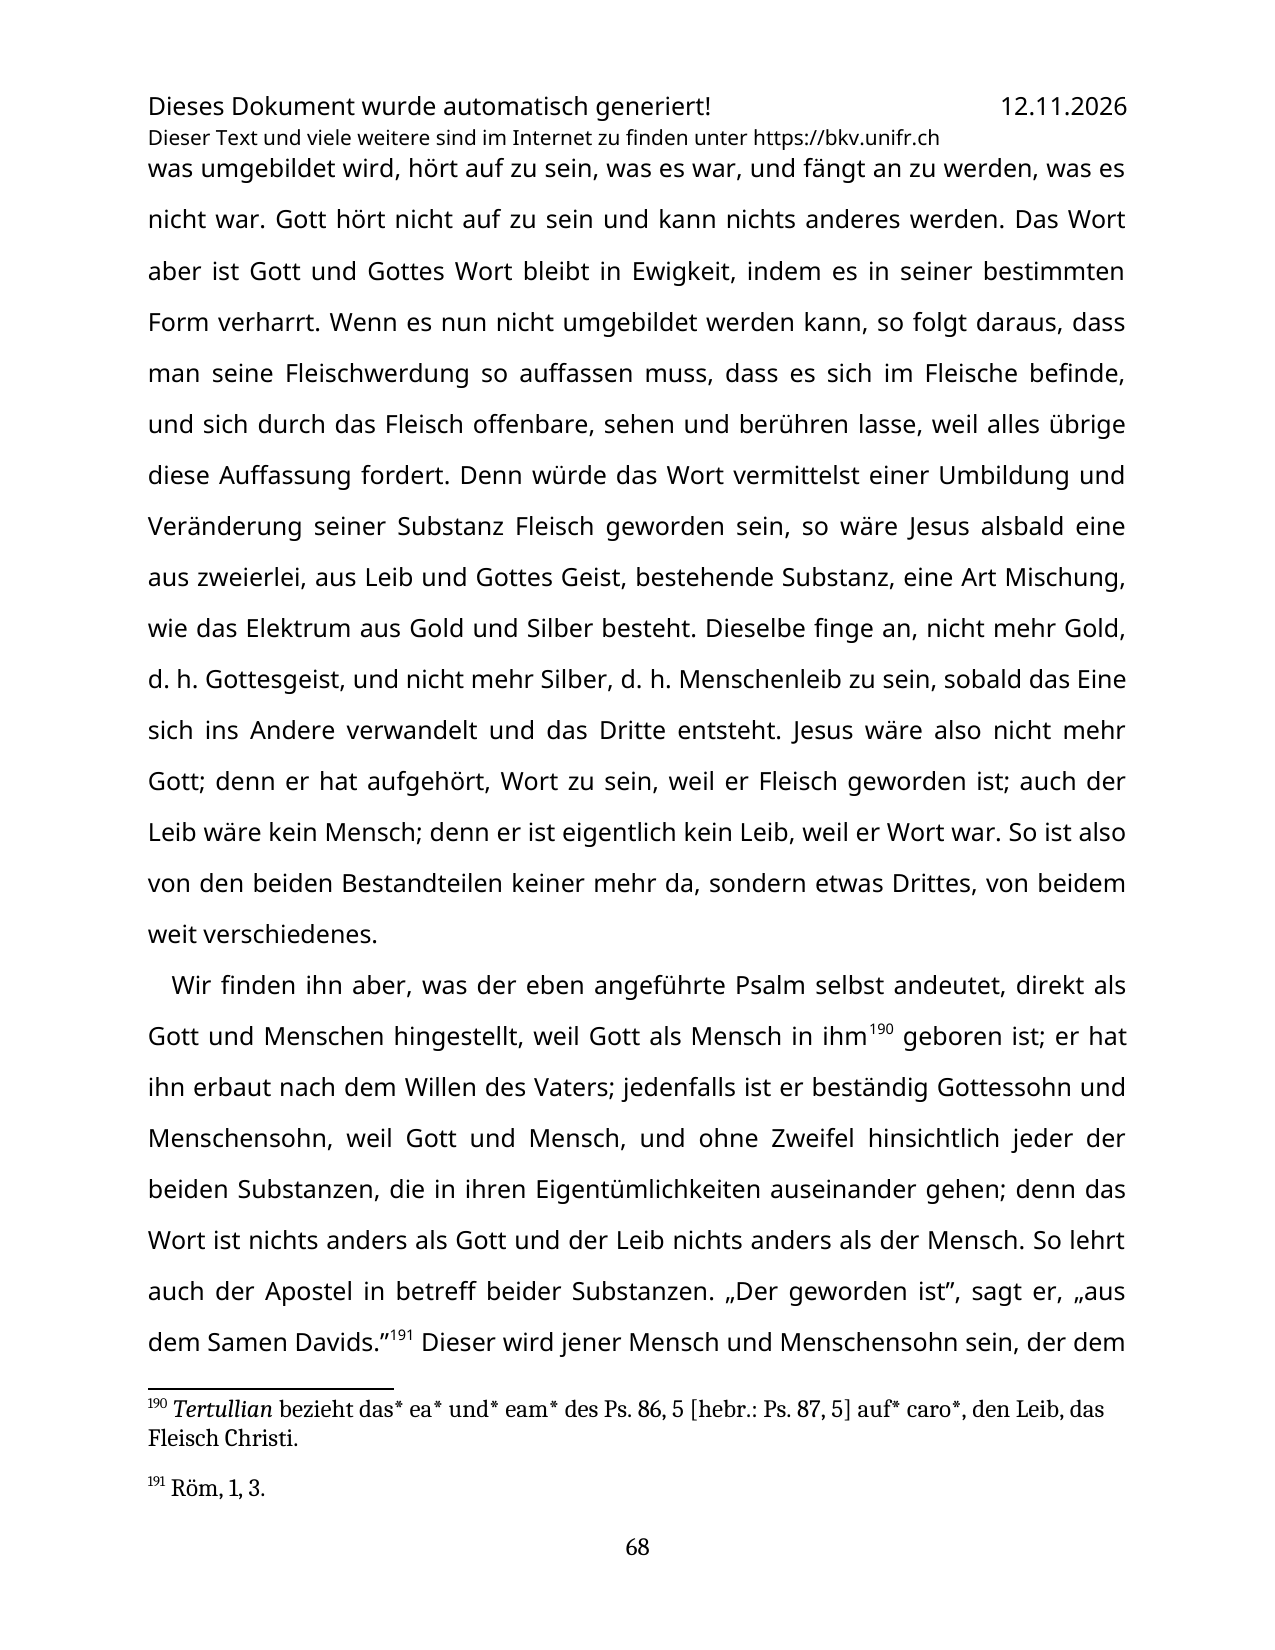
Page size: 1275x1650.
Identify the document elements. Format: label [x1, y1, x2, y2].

text [148, 151, 1127, 951]
text [148, 968, 1127, 1359]
